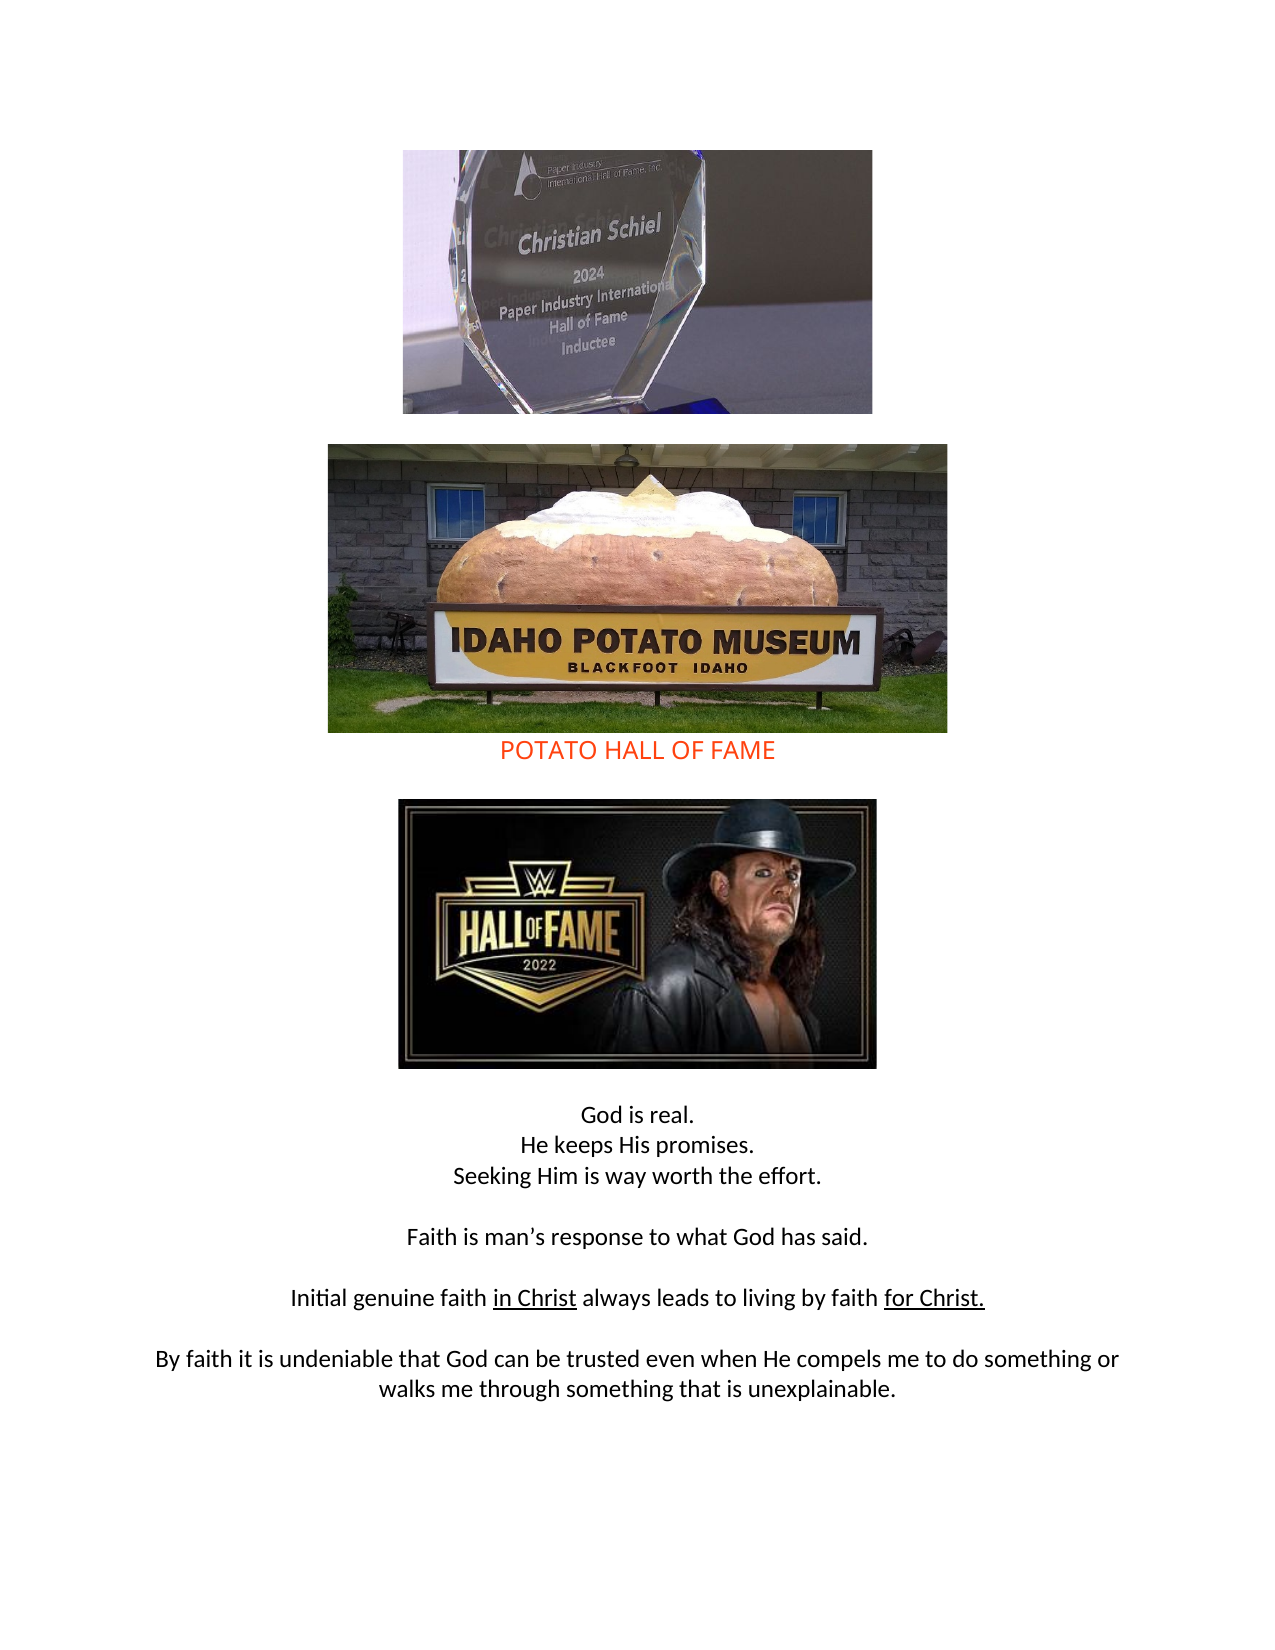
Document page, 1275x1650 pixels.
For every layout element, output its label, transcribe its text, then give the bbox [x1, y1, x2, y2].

text He keeps His promises. [150, 1129, 1125, 1160]
text Seeking Him is way worth the effort. [150, 1160, 1125, 1190]
subtitle Potato Hall of Fame [150, 732, 1125, 767]
text Initial genuine faith in Christ always leads to living by faith for Christ. [150, 1282, 1125, 1312]
text Faith is man’s response to what God has said. [150, 1221, 1125, 1251]
picture [398, 799, 877, 1069]
picture [402, 150, 873, 414]
text By faith it is undeniable that God can be trusted even when He compels me to do something or walks me through something that is unexplainable. [150, 1343, 1125, 1404]
picture [327, 444, 948, 733]
text God is real. [150, 1099, 1125, 1129]
